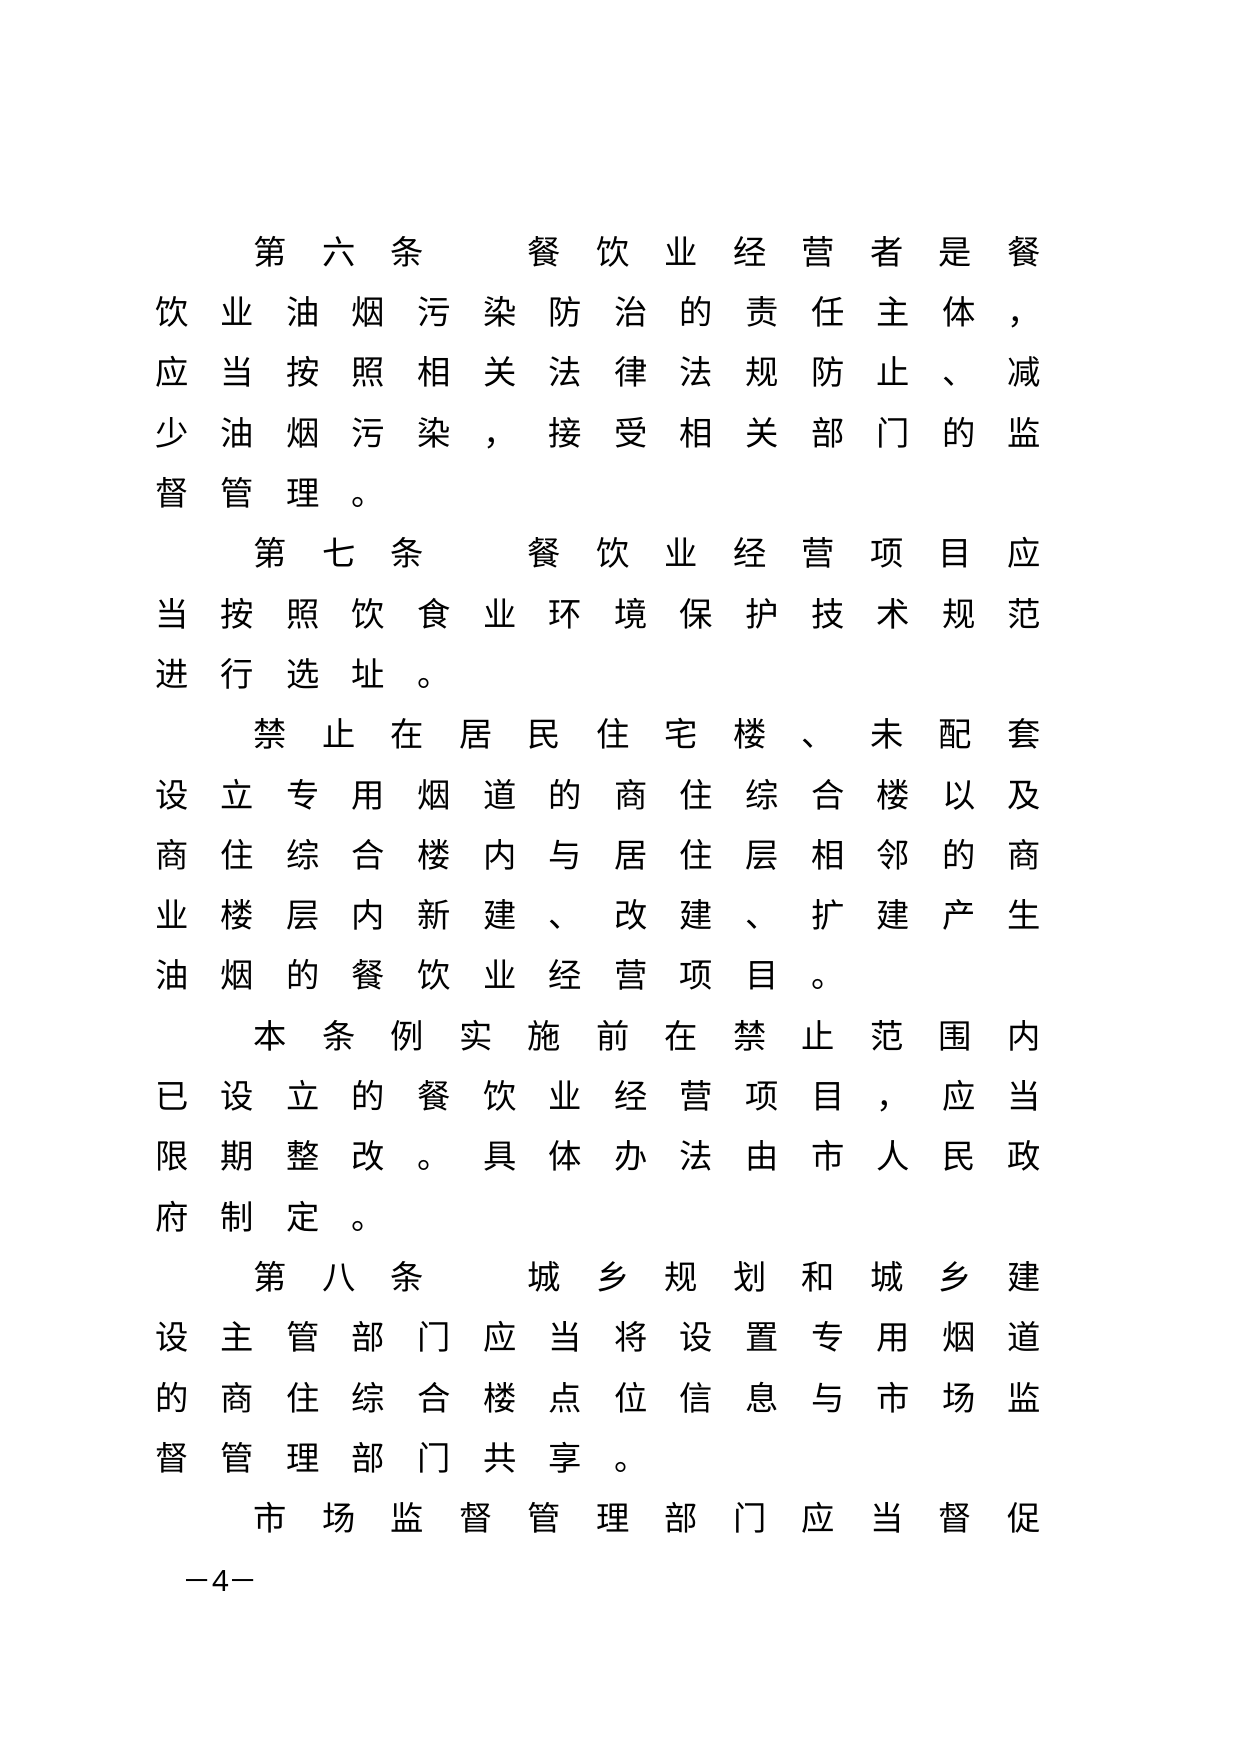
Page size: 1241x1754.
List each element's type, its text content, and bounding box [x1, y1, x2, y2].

text 第七条 餐饮业经营项目应当按照饮食业环境保护技术规范进行选址。 [155, 521, 1073, 702]
text 第八条 城乡规划和城乡建设主管部门应当将设置专用烟道的商住综合楼点位信息与市场监督管理部门共享。 [155, 1245, 1073, 1486]
text 第六条 餐饮业经营者是餐饮业油烟污染防治的责任主体，应当按照相关法律法规防止、减少油烟污染，接受相关部门的监督管理。 [155, 219, 1073, 521]
text 禁止在居民住宅楼、未配套设立专用烟道的商住综合楼以及商住综合楼内与居住层相邻的商业楼层内新建、改建、扩建产生油烟的餐饮业经营项目。 [155, 702, 1073, 1003]
text 本条例实施前在禁止范围内已设立的餐饮业经营项目，应当限期整改。具体办法由市人民政府制定。 [155, 1003, 1073, 1245]
text 市场监督管理部门应当督促餐饮业经营者按照技术规范安装油烟净化设施，在禁止范围内不得发放营业执照。 [155, 1486, 1073, 1546]
